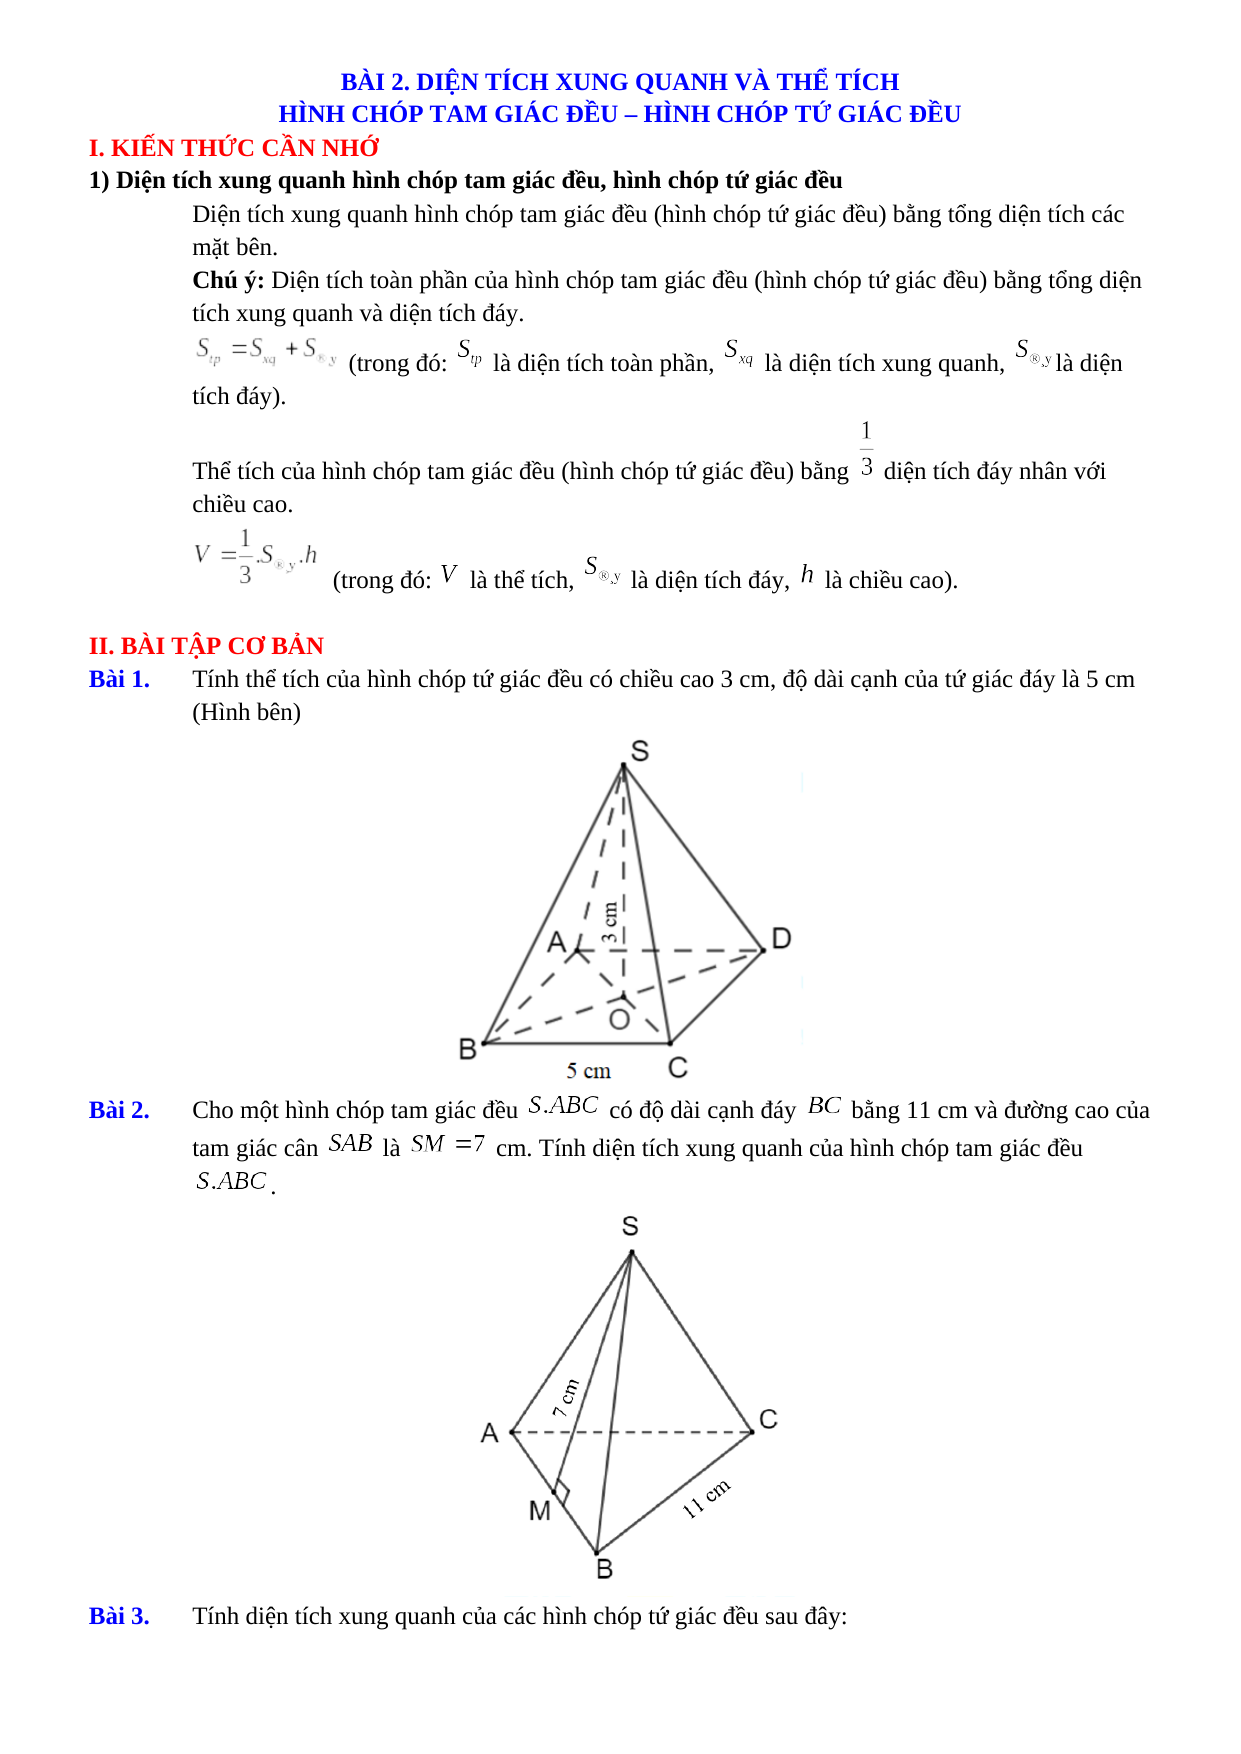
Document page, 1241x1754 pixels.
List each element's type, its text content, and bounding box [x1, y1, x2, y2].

text HÌNH CHÓP TAM GIÁC ĐỀU – HÌNH CHÓP TỨ GIÁC ĐỀU [89, 99, 1152, 128]
picture [428, 729, 812, 1086]
text Thể tích của hình chóp tam giác đều (hình chóp tứ giác đều) bằng diện tích đáy nhân với chiều cao. [192, 414, 1152, 518]
text Chú ý: Diện tích toàn phần của hình chóp tam giác đều (hình chóp tứ giác đều) bằng tổng diện tích xung quanh và diện tích đáy. [192, 265, 1152, 326]
text (trong đó: là diện tích toàn phần, là diện tích xung quanh, là diện tích đáy). [192, 331, 1152, 410]
text Bài 2. Cho một hình chóp tam giác đều có độ dài cạnh đáy bằng 11 cm và đường cao của tam giác cân là cm. Tính diện tích xung quanh của hình chóp tam giác đều . [89, 1090, 1152, 1200]
text Diện tích xung quanh hình chóp tam giác đều (hình chóp tứ giác đều) bằng tổng diện tích các mặt bên. [192, 199, 1152, 260]
text Bài 3. Tính diện tích xung quanh của các hình chóp tứ giác đều sau đây: [89, 1601, 1152, 1630]
text (trong đó: là thể tích, là diện tích đáy, là chiều cao). [192, 522, 1152, 593]
picture [441, 1204, 800, 1597]
text 1) Diện tích xung quanh hình chóp tam giác đều, hình chóp tứ giác đều [89, 166, 1152, 194]
text BÀI 2. DIỆN TÍCH XUNG QUANH VÀ THỂ TÍCH [89, 67, 1152, 95]
text Bài 1. Tính thể tích của hình chóp tứ giác đều có chiều cao 3 cm, độ dài cạnh của tứ giác đáy là 5 cm (Hình bên) [89, 664, 1152, 726]
subtitle II. BÀI TẬP CƠ BẢN [89, 631, 1152, 659]
text I. KIẾN THỨC CẦN NHỚ [89, 133, 1152, 161]
